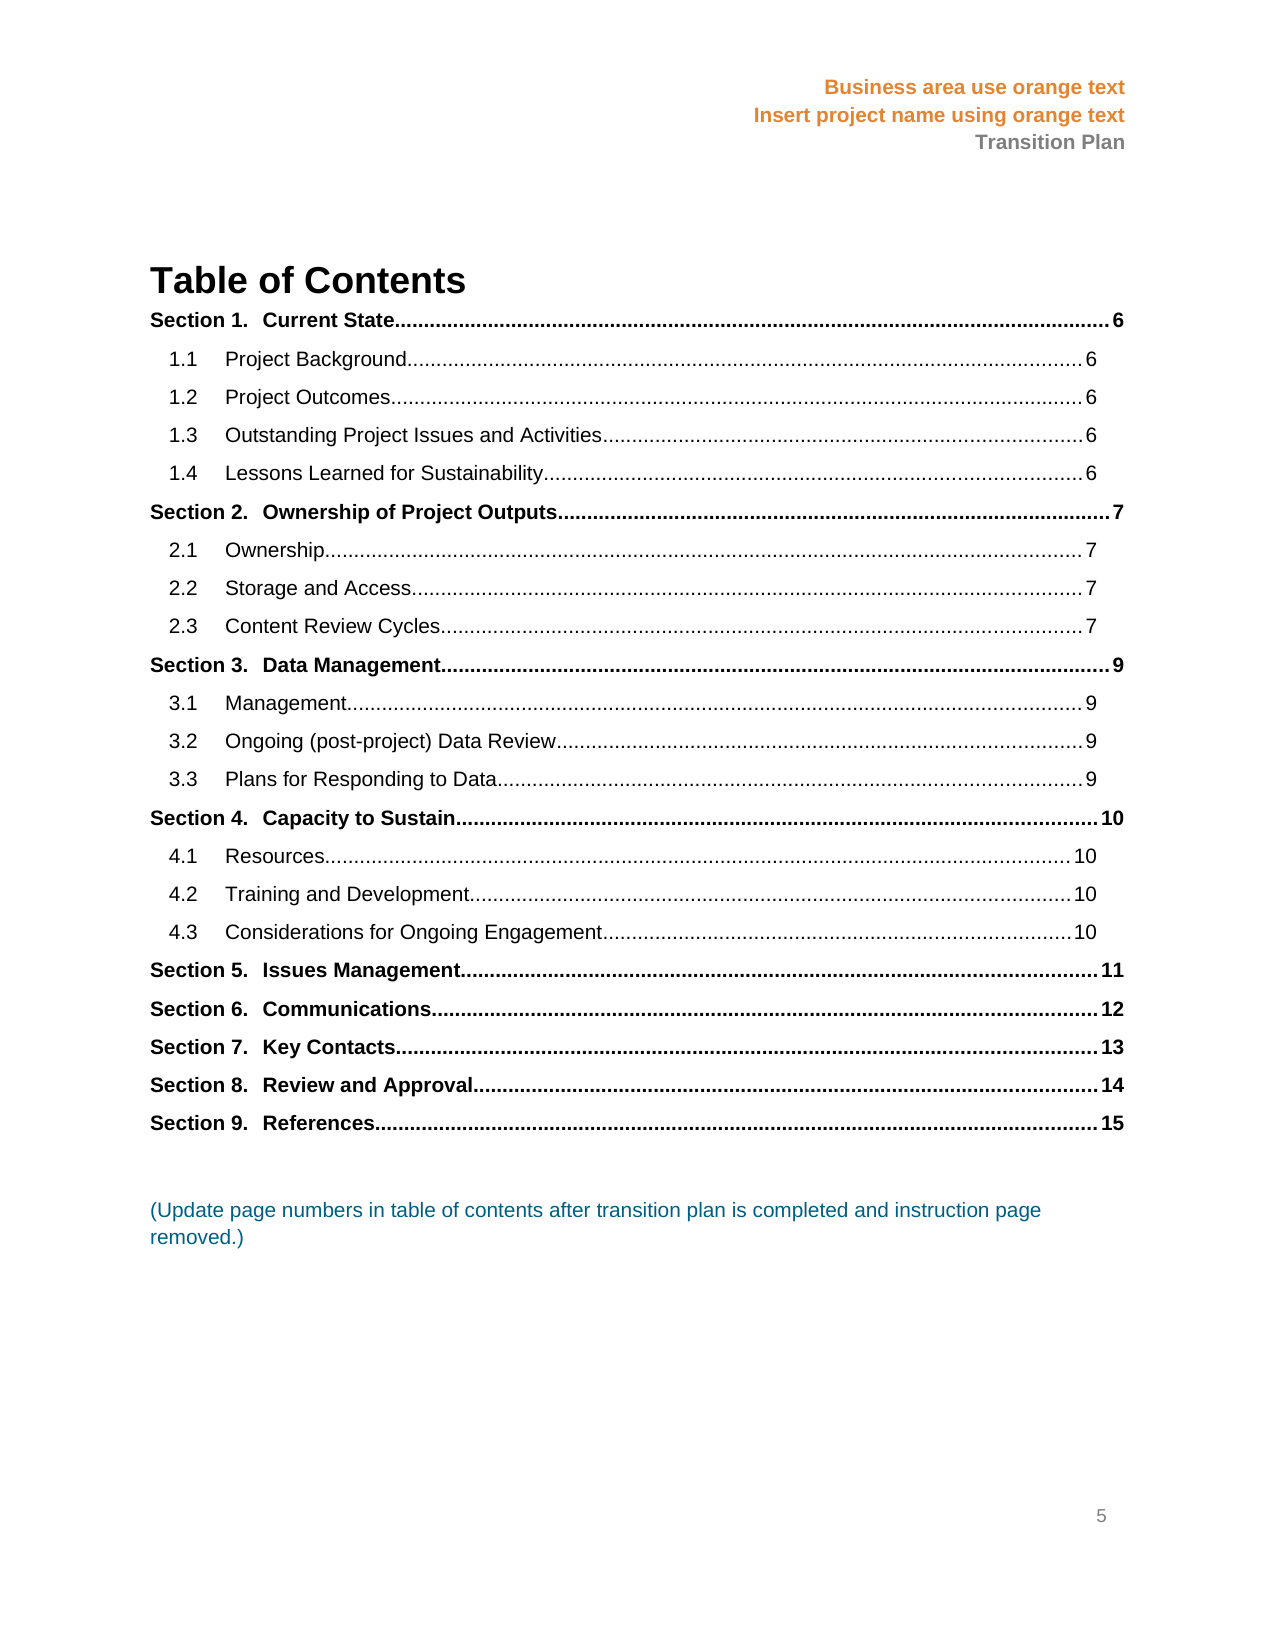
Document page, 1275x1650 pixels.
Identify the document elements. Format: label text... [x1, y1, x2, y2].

text (Update page numbers in table of contents after transition plan is completed and instruction page removed.) [150, 1198, 1125, 1249]
